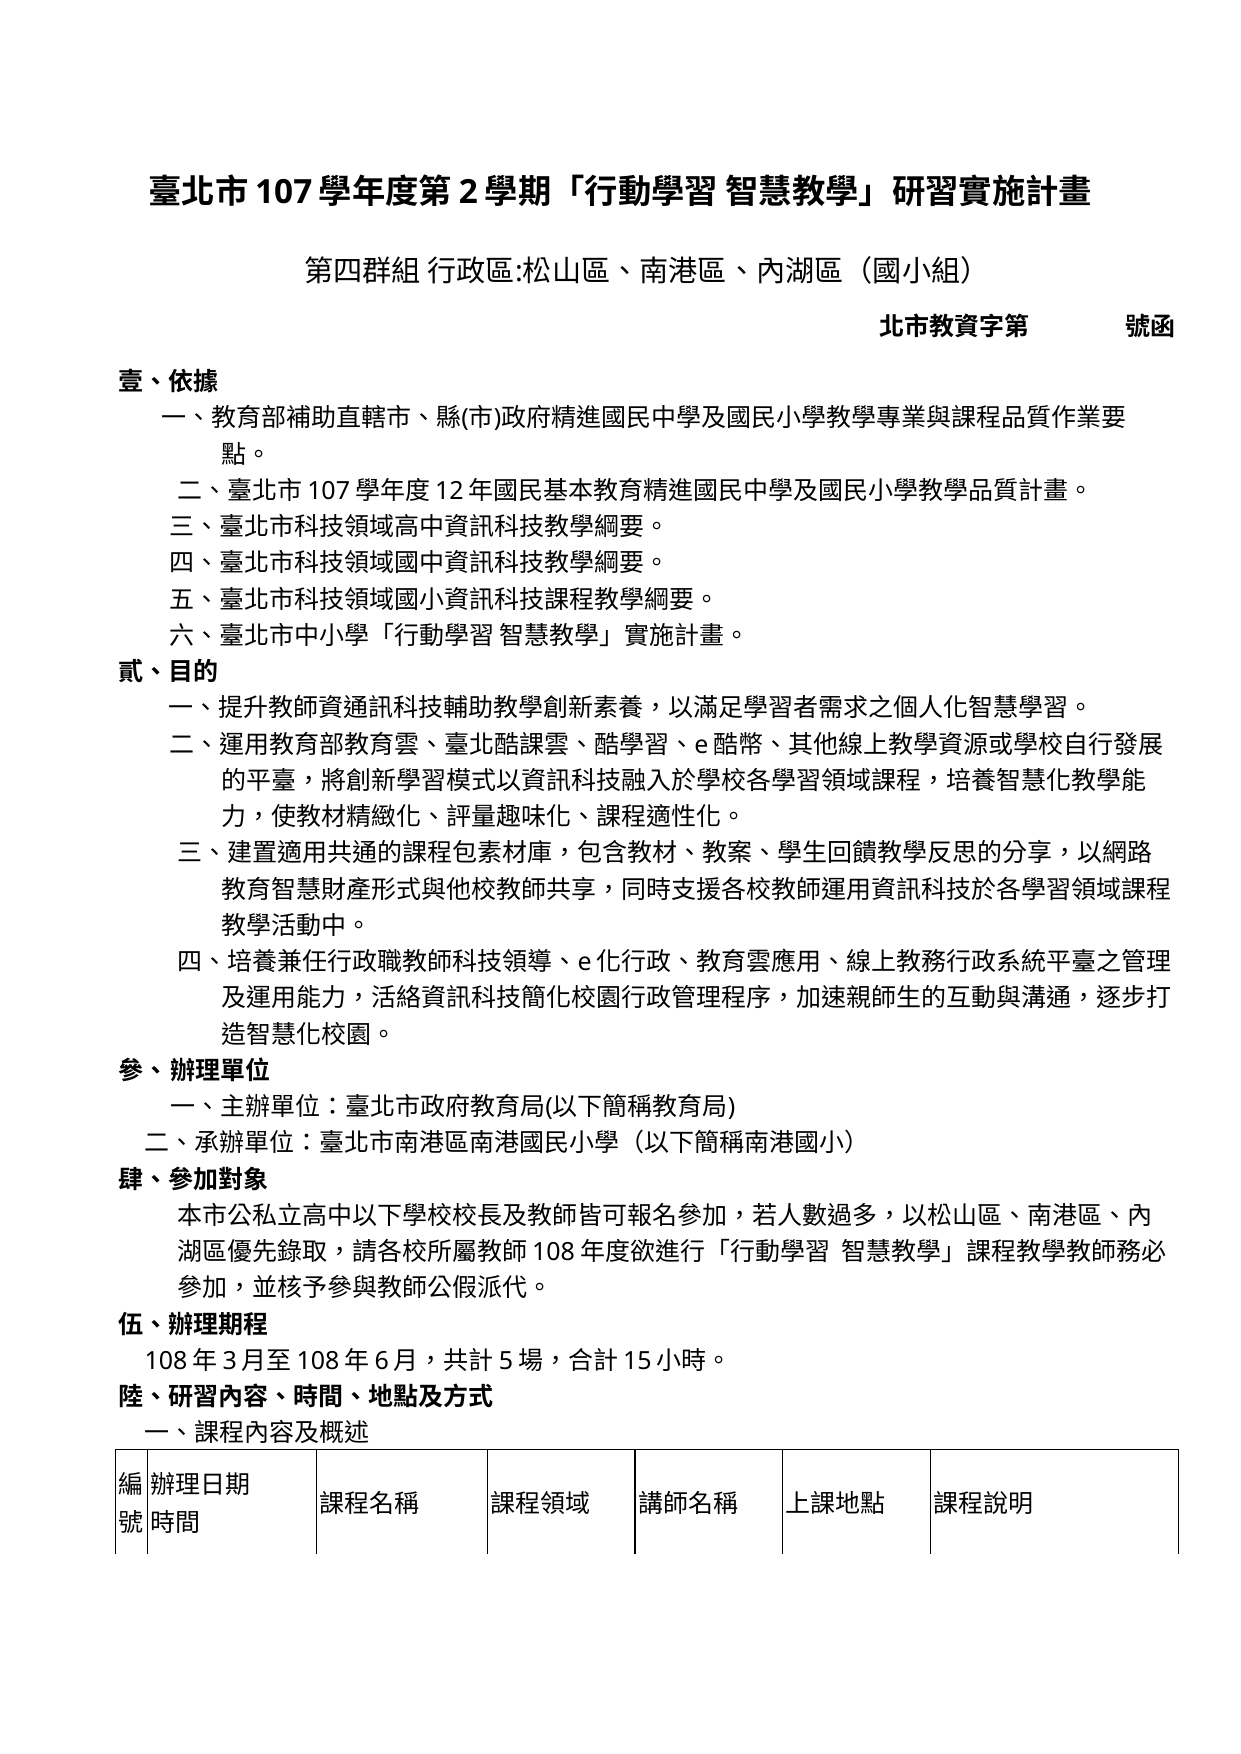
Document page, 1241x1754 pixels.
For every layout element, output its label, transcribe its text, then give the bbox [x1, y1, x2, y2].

table_cell 辦理日期 時間 [148, 1450, 316, 1553]
text 臺北市107學年度第2學期「行動學習 智慧教學」研習實施計畫 [118, 164, 1122, 213]
table_cell 課程說明 [931, 1450, 1178, 1553]
table_cell 課程領域 [488, 1450, 634, 1553]
table_cell 上課地點 [783, 1450, 930, 1553]
table_cell 編號 [116, 1450, 147, 1553]
table_header 第四群組 行政區:松山區、南港區、內湖區（國小組） 北市教資字第 號函 壹、依據 一、教育部補助直轄市、縣(市)政府精進國民中學及國民小學教學專業與課程品質作業要點。 二、臺北市107學年度12年國民基本教育精進國民中學及國民小學教學品質計畫。 三、臺北市科技領域高中資訊科技教學綱要。 四、臺北市科技領域國中資訊科技教學綱要。 五、臺北市科技領域國小資訊科技課程教學綱要。 六、臺北市中小學「行動學習 智慧教學」實施計畫。 貳、目的 一、提升教師資通訊科技輔助教學創新素養，以滿足學習者需求之個人化智慧學習。 二、運用教育部教育雲、臺北酷課雲、酷學習、e酷幣、其他線上教學資源或學校自行發展的平臺，將創新學習模式以資訊科技融入於學校各學習領域課程，培養智慧化教學能力，使教材精緻化、評量趣味化、課程適性化。 三、建置適用共通的課程包素材庫，包含教材、教案、學生回饋教學反思的分享，以網路教育智慧財產形式與他校教師共享，同時支援各校教師運用資訊科技於各學習領域課程教學活動中。 四、培養兼任行政職教師科技領導、e化行政、教育雲應用、線上教務行政系統平臺之管理及運用能力，活絡資訊科技簡化校園行政管理程序，加速親師生的互動與溝通，逐步打造智慧化校園。 辦理單位 一、主辦單位：臺北市政府教育局(以下簡稱教育局) 二、承辦單位：臺北市南港區南港國民小學（以下簡稱南港國小） 肆、參加對象 本市公私立高中以下學校校長及教師皆可報名參加，若人數過多，以松山區、南港區、內湖區優先錄取，請各校所屬教師108年度欲進行「行動學習 智慧教學」課程教學教師務必參加，並核予參與教師公假派代。 伍、辦理期程 108年3月至108年6月，共計5場，合計15小時。 陸、研習內容、時間、地點及方式 一、課程內容及概述 [115, 232, 1178, 1449]
table_cell 課程名稱 [317, 1450, 487, 1553]
table_cell 講師名稱 [636, 1450, 782, 1553]
